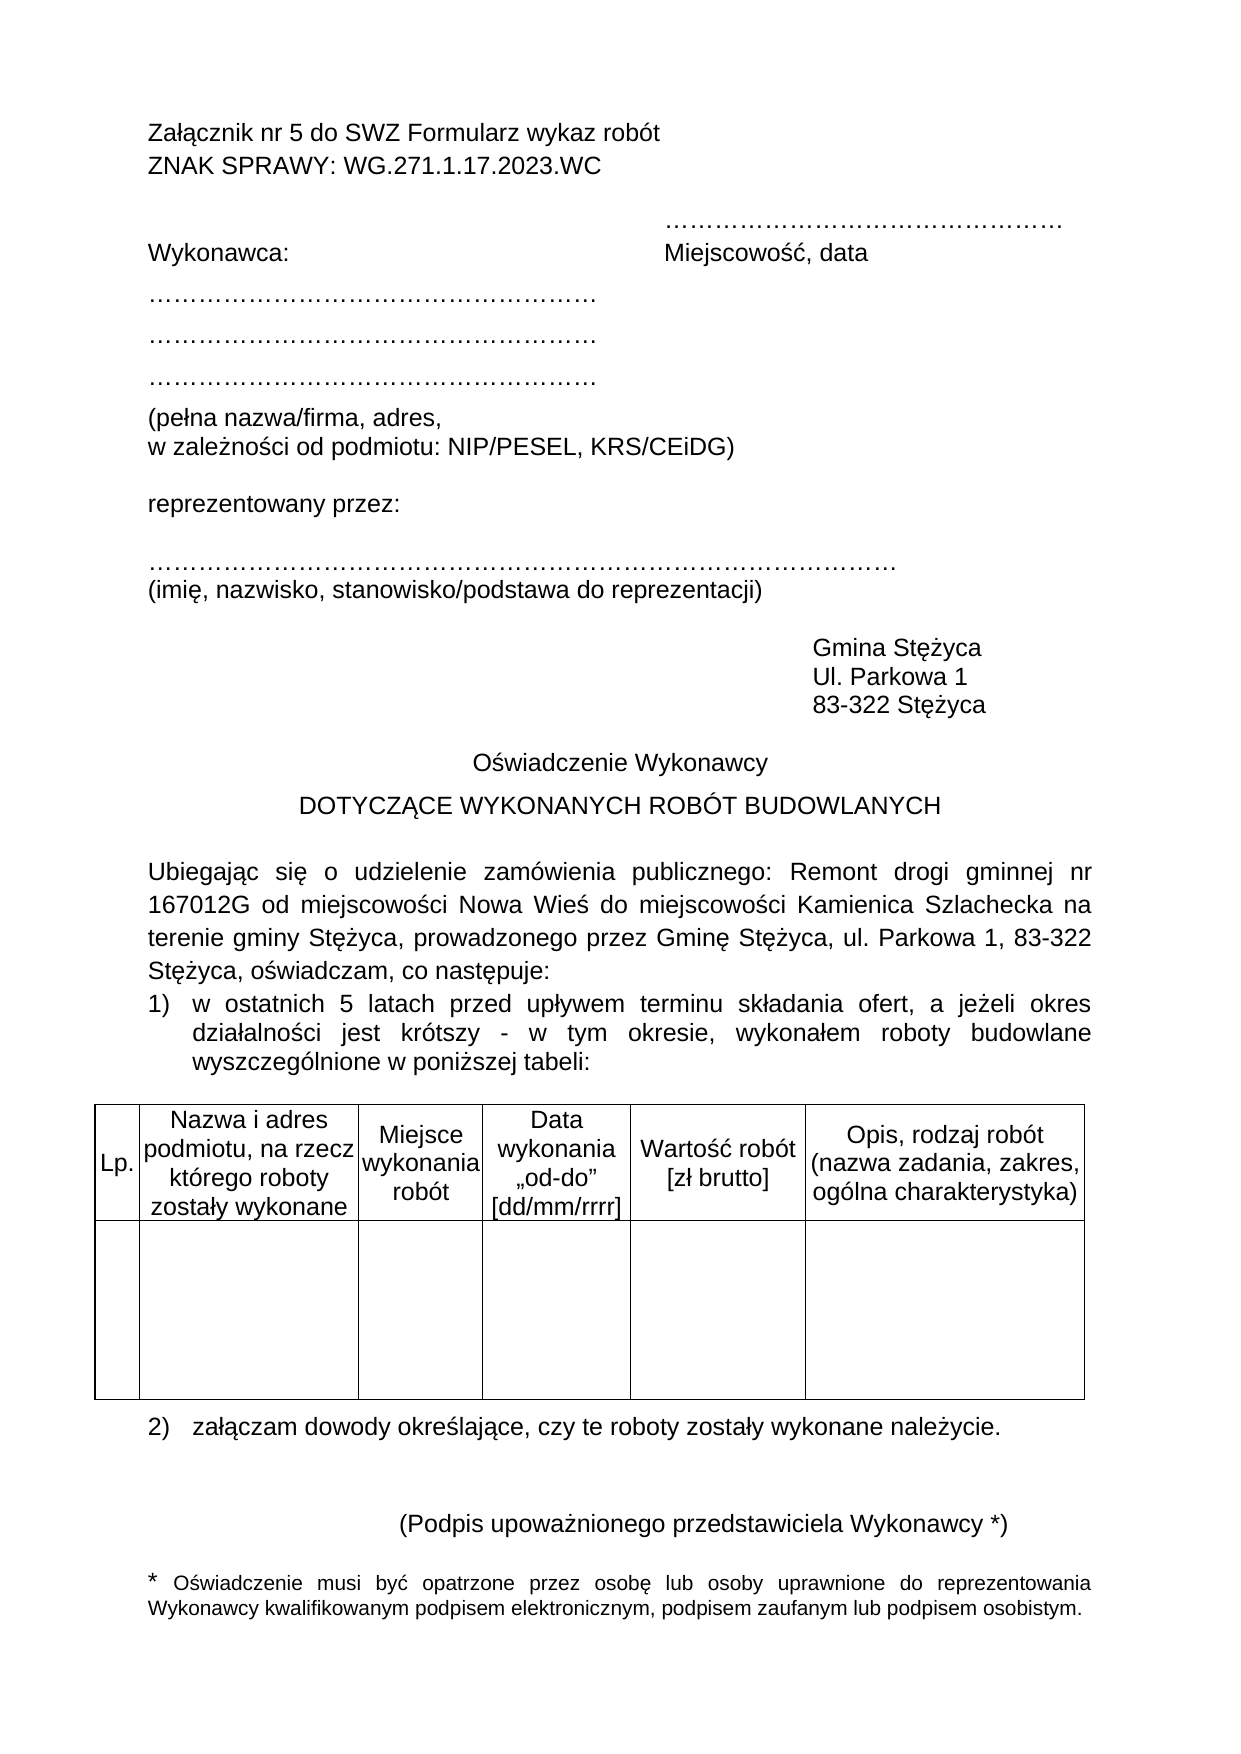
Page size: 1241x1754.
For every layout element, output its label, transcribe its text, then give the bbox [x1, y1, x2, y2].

table_header Lp. [96, 1105, 139, 1220]
text ……………………………………………… [148, 362, 1092, 391]
text ……………………………………………… [148, 321, 1092, 349]
table_cell [806, 1221, 1084, 1399]
text Ul. Parkowa 1 [812, 662, 1092, 691]
text Ubiegając się o udzielenie zamówienia publicznego: Remont drogi gminnej nr 167012G od miejscowości Nowa Wieś do miejscowości Kamienica Szlachecka na terenie gminy Stężyca, prowadzonego przez Gminę Stężyca, ul. Parkowa 1, 83-322 Stężyca, oświadczam, co następuje: [148, 857, 1092, 985]
list w ostatnich 5 latach przed upływem terminu składania ofert, a jeżeli okres działalności jest krótszy - w tym okresie, wykonałem roboty budowlane wyszczególnione w poniższej tabeli: [148, 989, 1092, 1076]
table_cell [631, 1221, 805, 1399]
text (Podpis upoważnionego przedstawiciela Wykonawcy *) [148, 1509, 1092, 1538]
text * Oświadczenie musi być opatrzone przez osobę lub osoby uprawnione do reprezentowania Wykonawcy kwalifikowanym podpisem elektronicznym, podpisem zaufanym lub podpisem osobistym. [148, 1567, 1092, 1619]
text ZNAK SPRAWY: WG.271.1.17.2023.WC [148, 151, 1092, 180]
table_cell [140, 1221, 358, 1399]
text ……………………………………………………………………………… [148, 547, 1092, 576]
table_cell [359, 1221, 482, 1399]
text Wykonawca: Miejscowość, data [148, 238, 1092, 267]
text (imię, nazwisko, stanowisko/podstawa do reprezentacji) [148, 576, 1092, 604]
text Gmina Stężyca [812, 633, 1092, 662]
table_cell [483, 1221, 630, 1399]
table_header Data wykonania „od-do” [dd/mm/rrrr] [483, 1105, 630, 1220]
text (pełna nazwa/firma, adres, [148, 403, 1092, 432]
list załączam dowody określające, czy te roboty zostały wykonane należycie. [148, 1412, 1092, 1441]
text DOTYCZĄCE WYKONANYCH ROBÓT BUDOWLANYCH [148, 791, 1092, 820]
text reprezentowany przez: [148, 489, 1092, 518]
table_cell [96, 1221, 139, 1399]
table_header Nazwa i adres podmiotu, na rzecz którego roboty zostały wykonane [140, 1105, 358, 1220]
table_header Miejsce wykonania robót [359, 1105, 482, 1220]
text Oświadczenie Wykonawcy [148, 748, 1092, 777]
text ……………………………………………… [148, 279, 1092, 308]
text Załącznik nr 5 do SWZ Formularz wykaz robót [148, 118, 1092, 147]
table_header Wartość robót [zł brutto] [631, 1105, 805, 1220]
text ………………………………………… [148, 205, 1092, 234]
table_header Opis, rodzaj robót (nazwa zadania, zakres, ogólna charakterystyka) [806, 1105, 1084, 1220]
text 83-322 Stężyca [812, 691, 1092, 719]
text w zależności od podmiotu: NIP/PESEL, KRS/CEiDG) [148, 432, 1092, 461]
